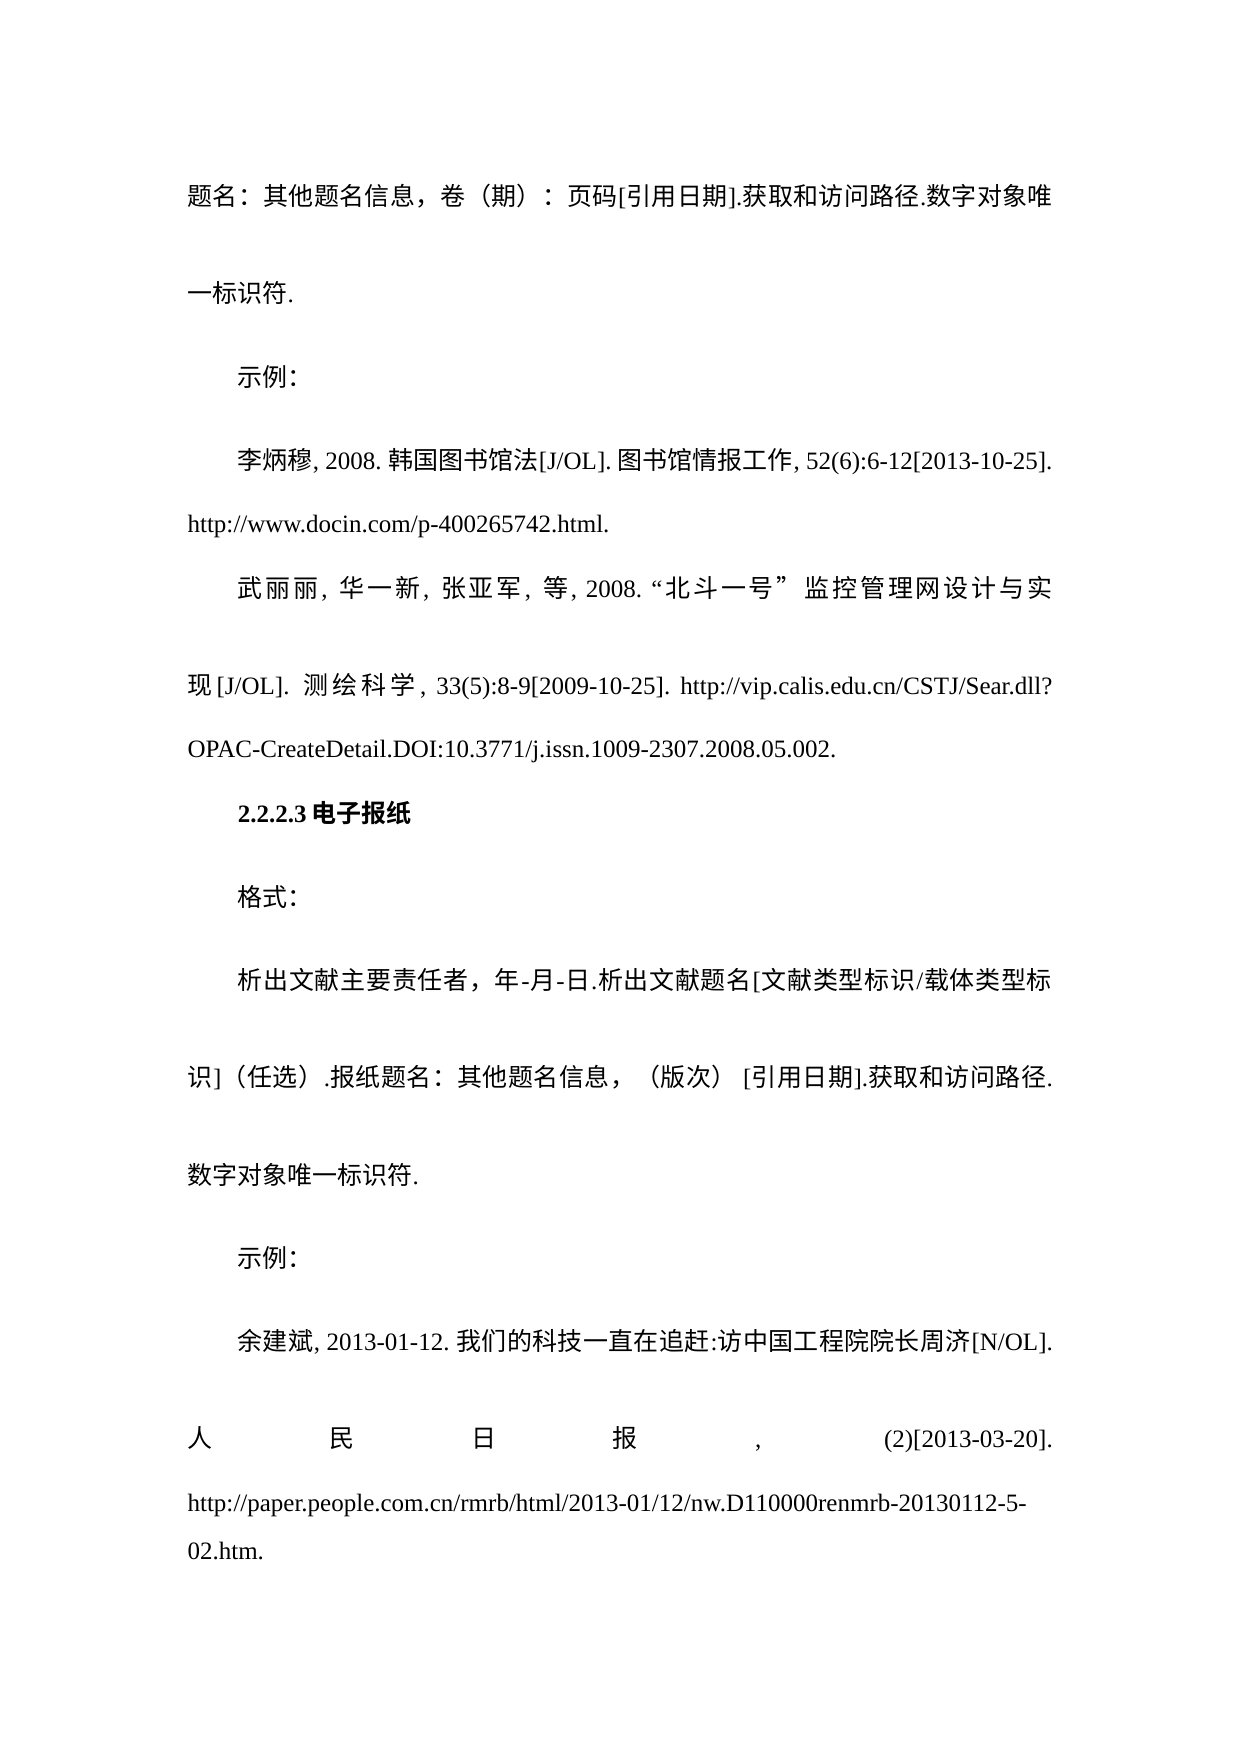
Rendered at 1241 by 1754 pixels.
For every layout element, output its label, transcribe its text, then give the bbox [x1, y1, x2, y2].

text 示例： [187, 343, 1053, 408]
text 余建斌, 2013-01-12. 我们的科技一直在追赶:访中国工程院院长周济[N/OL]. 人民日报, (2)[2013-03-20]. http://paper.people.com.cn/rmrb/html/2013-01/12/nw.D110000renmrb-20130112-5-02.htm. [187, 1307, 1053, 1567]
text 武丽丽, 华一新, 张亚军, 等, 2008. “北斗一号”监控管理网设计与实现[J/OL]. 测绘科学, 33(5):8-9[2009-10-25]. http://vip.calis.edu.cn/CSTJ/Sear.dll?OPAC-CreateDetail.DOI:10.3771/j.issn.1009-2307.2008.05.002. [187, 554, 1053, 765]
text 析出文献主要责任者，年-月-日.析出文献题名[文献类型标识/载体类型标识]（任选）.报纸题名：其他题名信息，（版次） [引用日期].获取和访问路径.数字对象唯一标识符. [187, 946, 1053, 1206]
text 2.2.2.3电子报纸 [187, 779, 1053, 844]
text 示例： [187, 1224, 1053, 1289]
text 李炳穆, 2008. 韩国图书馆法[J/OL]. 图书馆情报工作, 52(6):6-12[2013-10-25]. http://www.docin.com/p-400265742.html. [187, 426, 1053, 539]
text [187, 162, 1053, 324]
text 格式： [187, 863, 1053, 928]
